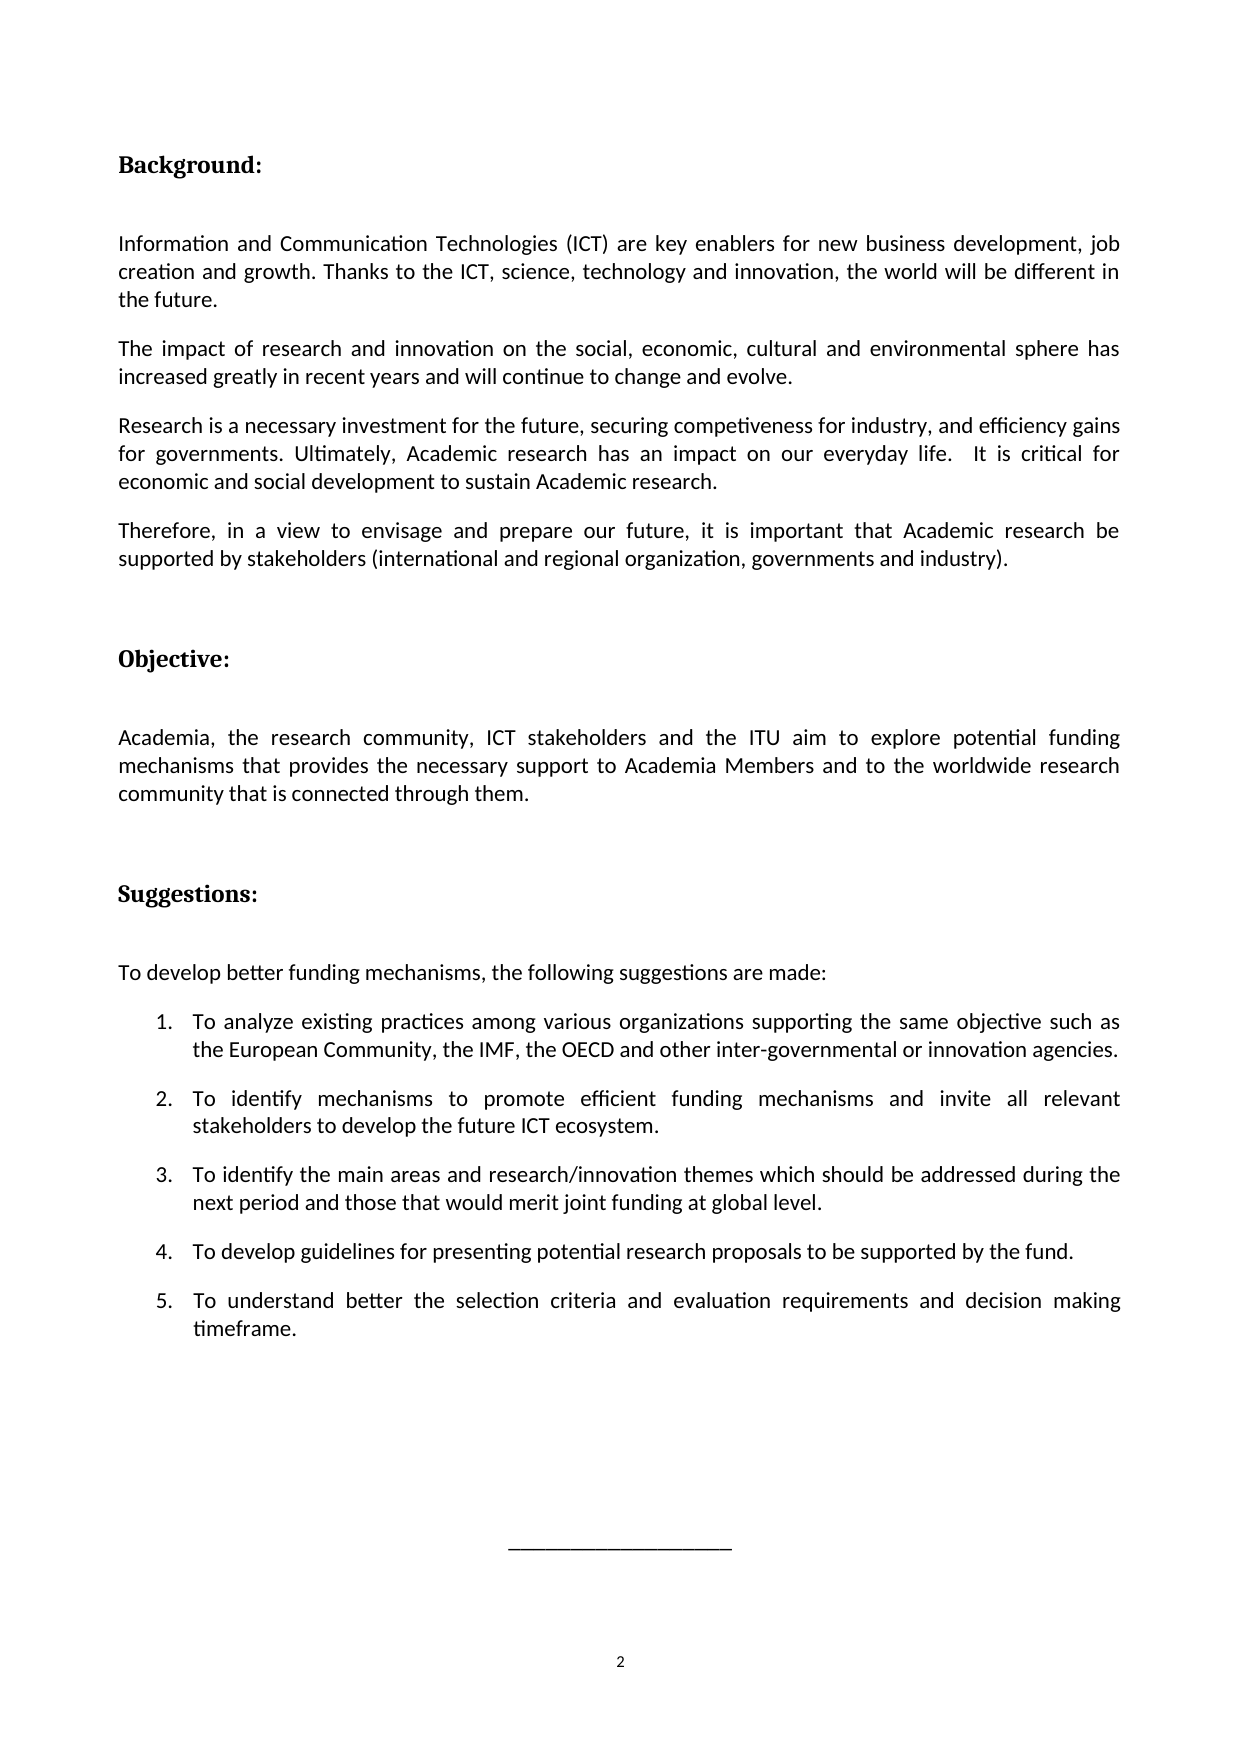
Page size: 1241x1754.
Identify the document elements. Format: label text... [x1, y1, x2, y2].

text Objective: [118, 641, 1122, 674]
list To identify mechanisms to promote efficient funding mechanisms and invite all relevant stakeholders to develop the future ICT ecosystem. [155, 1084, 1122, 1140]
text Suggestions: [118, 877, 1122, 909]
text __________________ [118, 1523, 1122, 1553]
text Therefore, in a view to envisage and prepare our future, it is important that Academic research be supported by stakeholders (international and regional organization, governments and industry). [118, 516, 1122, 572]
text Background: [118, 148, 1122, 180]
text Research is a necessary investment for the future, securing competiveness for industry, and efficiency gains for governments. Ultimately, Academic research has an impact on our everyday life. It is critical for economic and social development to sustain Academic research. [118, 411, 1122, 495]
list To analyze existing practices among various organizations supporting the same objective such as the European Community, the IMF, the OECD and other inter-governmental or innovation agencies. [155, 1007, 1122, 1063]
text The impact of research and innovation on the social, economic, cultural and environmental sphere has increased greatly in recent years and will continue to change and evolve. [118, 334, 1122, 390]
text Academia, the research community, ICT stakeholders and the ITU aim to explore potential funding mechanisms that provides the necessary support to Academia Members and to the worldwide research community that is connected through them. [118, 723, 1122, 807]
list To understand better the selection criteria and evaluation requirements and decision making timeframe. [156, 1286, 1122, 1342]
text Information and Communication Technologies (ICT) are key enablers for new business development, job creation and growth. Thanks to the ICT, science, technology and innovation, the world will be different in the future. [118, 229, 1122, 313]
text To develop better funding mechanisms, the following suggestions are made: [118, 958, 1122, 986]
list To develop guidelines for presenting potential research proposals to be supported by the fund. [155, 1237, 1122, 1265]
list To identify the main areas and research/innovation themes which should be addressed during the next period and those that would merit joint funding at global level. [155, 1161, 1122, 1217]
